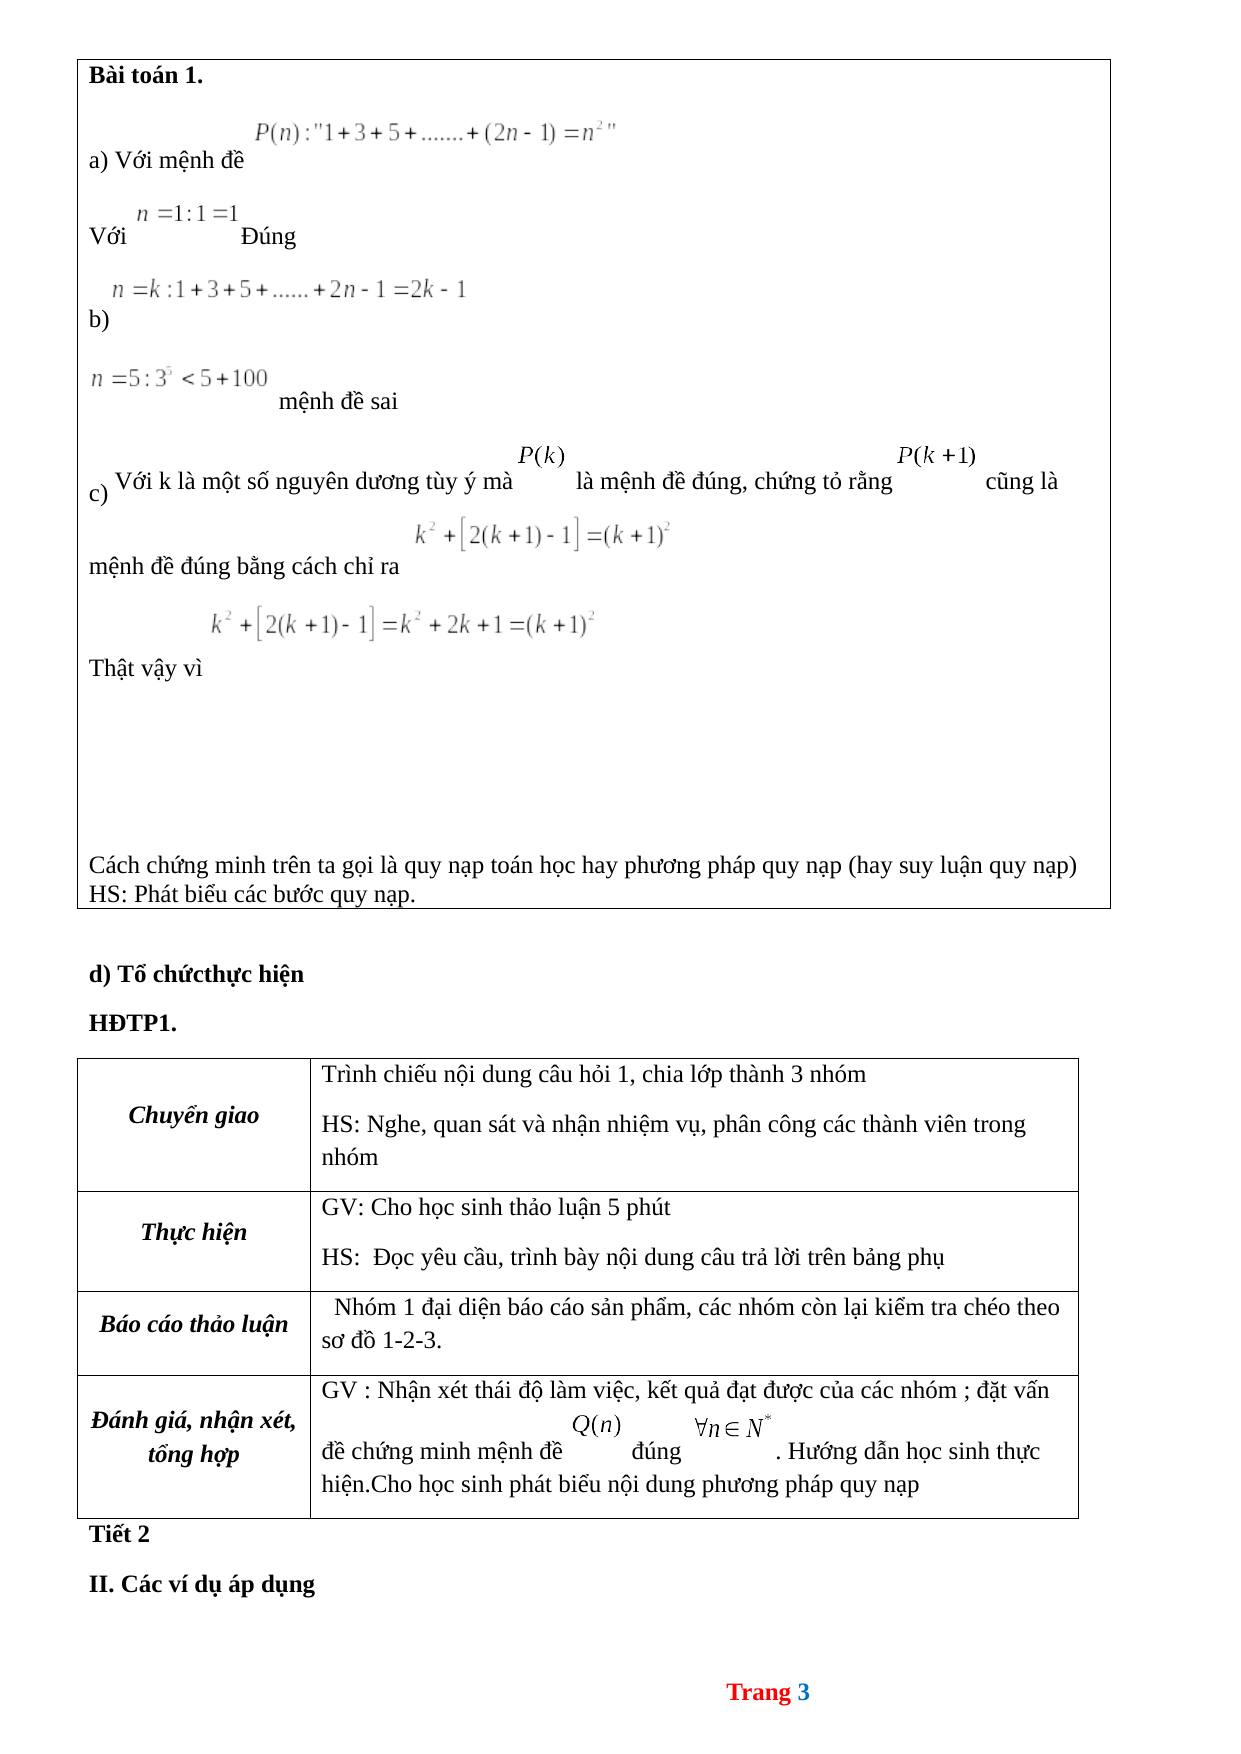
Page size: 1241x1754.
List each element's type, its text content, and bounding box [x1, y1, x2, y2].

table_cell Đánh giá, nhận xét, tổng hợp [78, 1376, 310, 1518]
text HĐTP1. [89, 1008, 1152, 1037]
table_cell GV: Cho học sinh thảo luận 5 phút HS: Đọc yêu cầu, trình bày nội dung câu trả lời trên bảng phụ [311, 1192, 1078, 1291]
table_cell GV : Nhận xét thái độ làm việc, kết quả đạt được của các nhóm ; đặt vấn đề chứng minh mệnh đề đúng . Hướng dẫn học sinh thực hiện.Cho học sinh phát biểu nội dung phương pháp quy nạp [311, 1376, 1078, 1518]
text Tiết 2 [89, 1519, 1152, 1548]
table_cell Báo cáo thảo luận [78, 1292, 310, 1374]
table_header Bài toán 1. a) Với mệnh đề Với Đúng b) mệnh đề sai c) Với k là một số nguyên dương tùy ý mà là mệnh đề đúng, chứng tỏ rằng cũng là mệnh đề đúng bằng cách chỉ ra Thật vậy vì Cách chứng minh trên ta gọi là quy nạp toán học hay phương pháp quy nạp (hay suy luận quy nạp) HS: Phát biểu các bước quy nạp. [78, 60, 1110, 908]
text d) Tổ chứcthực hiện [89, 959, 1152, 988]
table_cell Thực hiện [78, 1192, 310, 1291]
table_header Trình chiếu nội dung câu hỏi 1, chia lớp thành 3 nhóm HS: Nghe, quan sát và nhận nhiệm vụ, phân công các thành viên trong nhóm [311, 1059, 1078, 1191]
table_header Chuyển giao [78, 1059, 310, 1191]
text II. Các ví dụ áp dụng [89, 1569, 1152, 1597]
table_cell Nhóm 1 đại diện báo cáo sản phẩm, các nhóm còn lại kiểm tra chéo theo sơ đồ 1-2-3. [311, 1292, 1078, 1374]
